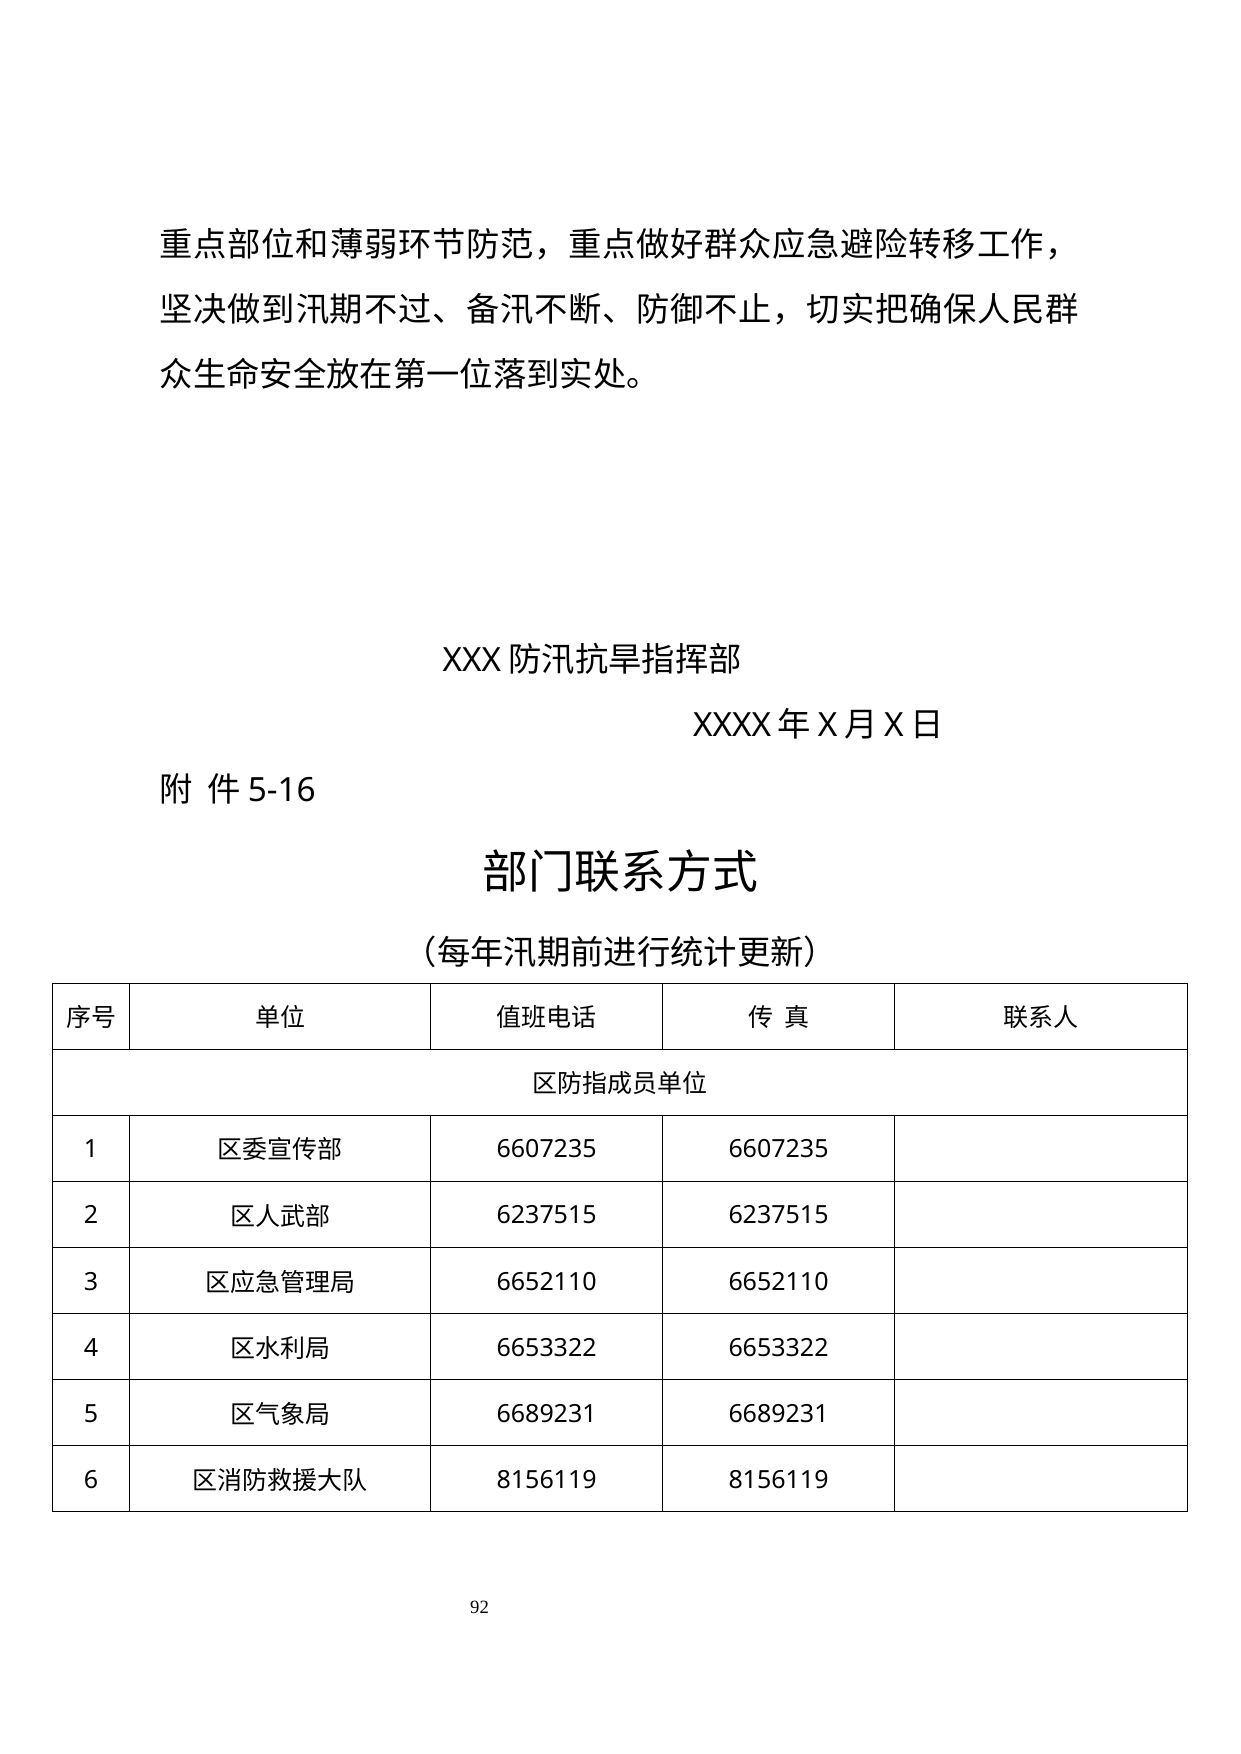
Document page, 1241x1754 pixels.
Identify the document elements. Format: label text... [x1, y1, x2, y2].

table_header 联系人 [895, 984, 1187, 1048]
table_cell 6237515 [431, 1182, 662, 1247]
text （每年汛期前进行统计更新） [159, 917, 1081, 982]
table_cell [895, 1182, 1187, 1247]
table_cell 8156119 [431, 1446, 662, 1511]
table_cell 区应急管理局 [130, 1248, 430, 1313]
table_cell 6689231 [431, 1380, 662, 1445]
table_cell [895, 1314, 1187, 1379]
table_cell 2 [53, 1182, 129, 1247]
table_cell [895, 1116, 1187, 1181]
table_cell 区人武部 [130, 1182, 430, 1247]
text 附 件5-16 [159, 755, 1081, 820]
table_header 单位 [130, 984, 430, 1048]
table_cell 区气象局 [130, 1380, 430, 1445]
table_cell 6 [53, 1446, 129, 1511]
table_cell 6607235 [663, 1116, 894, 1181]
text XXX防汛抗旱指挥部 [159, 625, 1081, 690]
table_cell 6653322 [431, 1314, 662, 1379]
table_cell [895, 1248, 1187, 1313]
table_header 序号 [53, 984, 129, 1048]
table_cell 6689231 [663, 1380, 894, 1445]
table_cell 区消防救援大队 [130, 1446, 430, 1511]
table_cell [895, 1446, 1187, 1511]
text 部门联系方式 [159, 820, 1081, 917]
table_cell 1 [53, 1116, 129, 1181]
table_cell 区防指成员单位 [53, 1050, 1187, 1114]
table_cell 6652110 [663, 1248, 894, 1313]
table_header 传 真 [663, 984, 894, 1048]
table_cell [895, 1380, 1187, 1445]
table_cell 3 [53, 1248, 129, 1313]
table_cell 8156119 [663, 1446, 894, 1511]
table_cell 区委宣传部 [130, 1116, 430, 1181]
table_cell 区水利局 [130, 1314, 430, 1379]
table_cell 6652110 [431, 1248, 662, 1313]
text XXXX年X月X日 [159, 690, 1081, 755]
table_cell 4 [53, 1314, 129, 1379]
table_cell 6607235 [431, 1116, 662, 1181]
table_cell 6237515 [663, 1182, 894, 1247]
table_header 值班电话 [431, 984, 662, 1048]
table_cell 6653322 [663, 1314, 894, 1379]
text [159, 209, 1081, 404]
table_cell 5 [53, 1380, 129, 1445]
